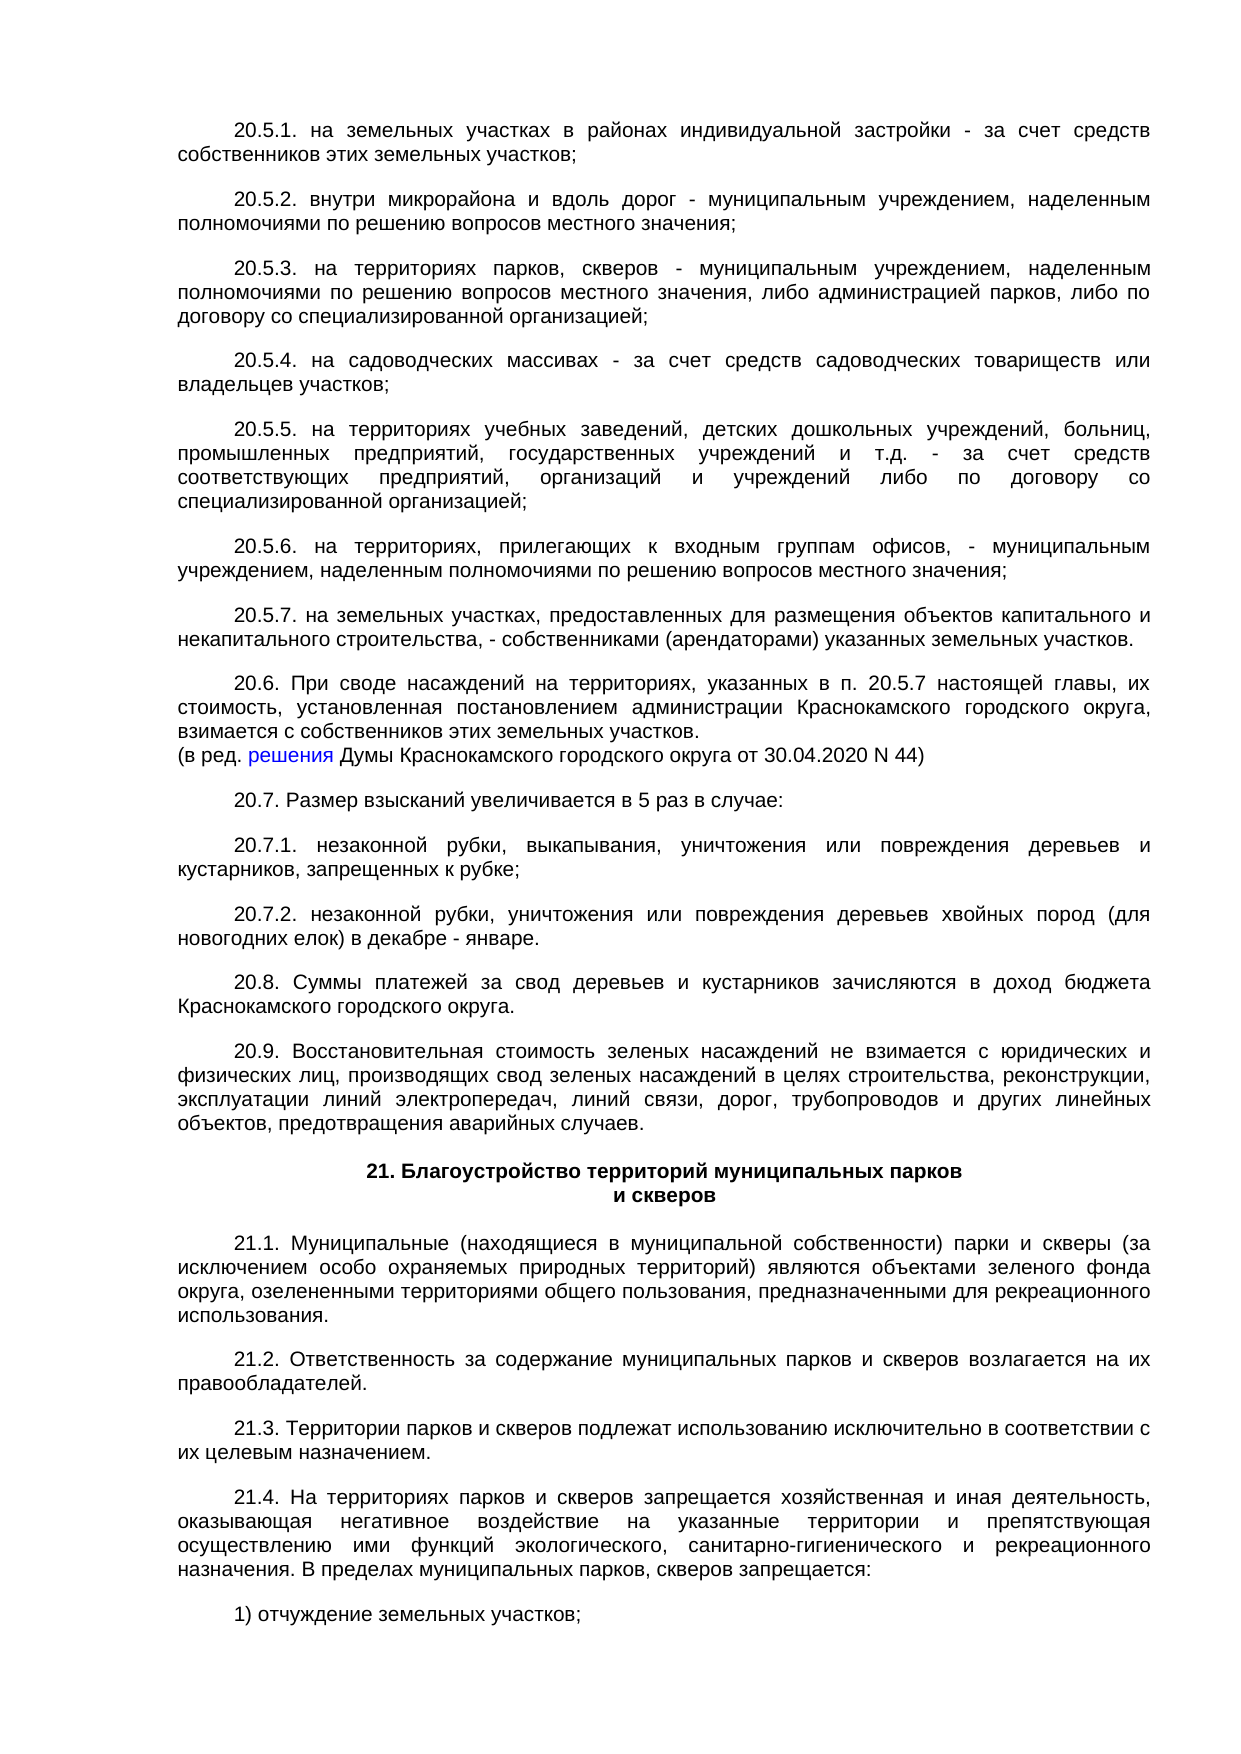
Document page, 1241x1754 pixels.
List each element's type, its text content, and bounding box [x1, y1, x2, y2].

text 20.5.6. на территориях, прилегающих к входным группам офисов, - муниципальным учреждением, наделенным полномочиями по решению вопросов местного значения; [177, 534, 1152, 582]
text 20.6. При своде насаждений на территориях, указанных в п. 20.5.7 настоящей главы, их стоимость, установленная постановлением администрации Краснокамского городского округа, взимается с собственников этих земельных участков. [177, 671, 1152, 743]
text 20.5.5. на территориях учебных заведений, детских дошкольных учреждений, больниц, промышленных предприятий, государственных учреждений и т.д. - за счет средств соответствующих предприятий, организаций и учреждений либо по договору со специализированной организацией; [177, 417, 1152, 513]
text 21.2. Ответственность за содержание муниципальных парков и скверов возлагается на их правообладателей. [177, 1347, 1152, 1395]
text 20.5.7. на земельных участках, предоставленных для размещения объектов капитального и некапитального строительства, - собственниками (арендаторами) указанных земельных участков. [177, 602, 1152, 650]
text 21.4. На территориях парков и скверов запрещается хозяйственная и иная деятельность, оказывающая негативное воздействие на указанные территории и препятствующая осуществлению ими функций экологического, санитарно-гигиенического и рекреационного назначения. В пределах муниципальных парков, скверов запрещается: [177, 1485, 1152, 1581]
text 20.5.1. на земельных участках в районах индивидуальной застройки - за счет средств собственников этих земельных участков; [177, 118, 1152, 166]
text 20.7.1. незаконной рубки, выкапывания, уничтожения или повреждения деревьев и кустарников, запрещенных к рубке; [177, 833, 1152, 881]
title 21. Благоустройство территорий муниципальных парков [177, 1159, 1152, 1183]
text 21.1. Муниципальные (находящиеся в муниципальной собственности) парки и скверы (за исключением особо охраняемых природных территорий) являются объектами зеленого фонда округа, озелененными территориями общего пользования, предназначенными для рекреационного использования. [177, 1231, 1152, 1326]
text 20.8. Суммы платежей за свод деревьев и кустарников зачисляются в доход бюджета Краснокамского городского округа. [177, 970, 1152, 1018]
text 20.5.2. внутри микрорайона и вдоль дорог - муниципальным учреждением, наделенным полномочиями по решению вопросов местного значения; [177, 187, 1152, 235]
text 20.9. Восстановительная стоимость зеленых насаждений не взимается с юридических и физических лиц, производящих свод зеленых насаждений в целях строительства, реконструкции, эксплуатации линий электропередач, линий связи, дорог, трубопроводов и других линейных объектов, предотвращения аварийных случаев. [177, 1039, 1152, 1135]
text 21.3. Территории парков и скверов подлежат использованию исключительно в соответствии с их целевым назначением. [177, 1416, 1152, 1464]
text 1) отчуждение земельных участков; [177, 1601, 1152, 1625]
text 20.5.4. на садоводческих массивах - за счет средств садоводческих товариществ или владельцев участков; [177, 348, 1152, 396]
text 20.7. Размер взысканий увеличивается в 5 раз в случае: [177, 788, 1152, 812]
text 20.5.3. на территориях парков, скверов - муниципальным учреждением, наделенным полномочиями по решению вопросов местного значения, либо администрацией парков, либо по договору со специализированной организацией; [177, 256, 1152, 327]
text (в ред. решения Думы Краснокамского городского округа от 30.04.2020 N 44) [177, 743, 1152, 767]
title и скверов [177, 1183, 1152, 1207]
text 20.7.2. незаконной рубки, уничтожения или повреждения деревьев хвойных пород (для новогодних елок) в декабре - январе. [177, 901, 1152, 949]
